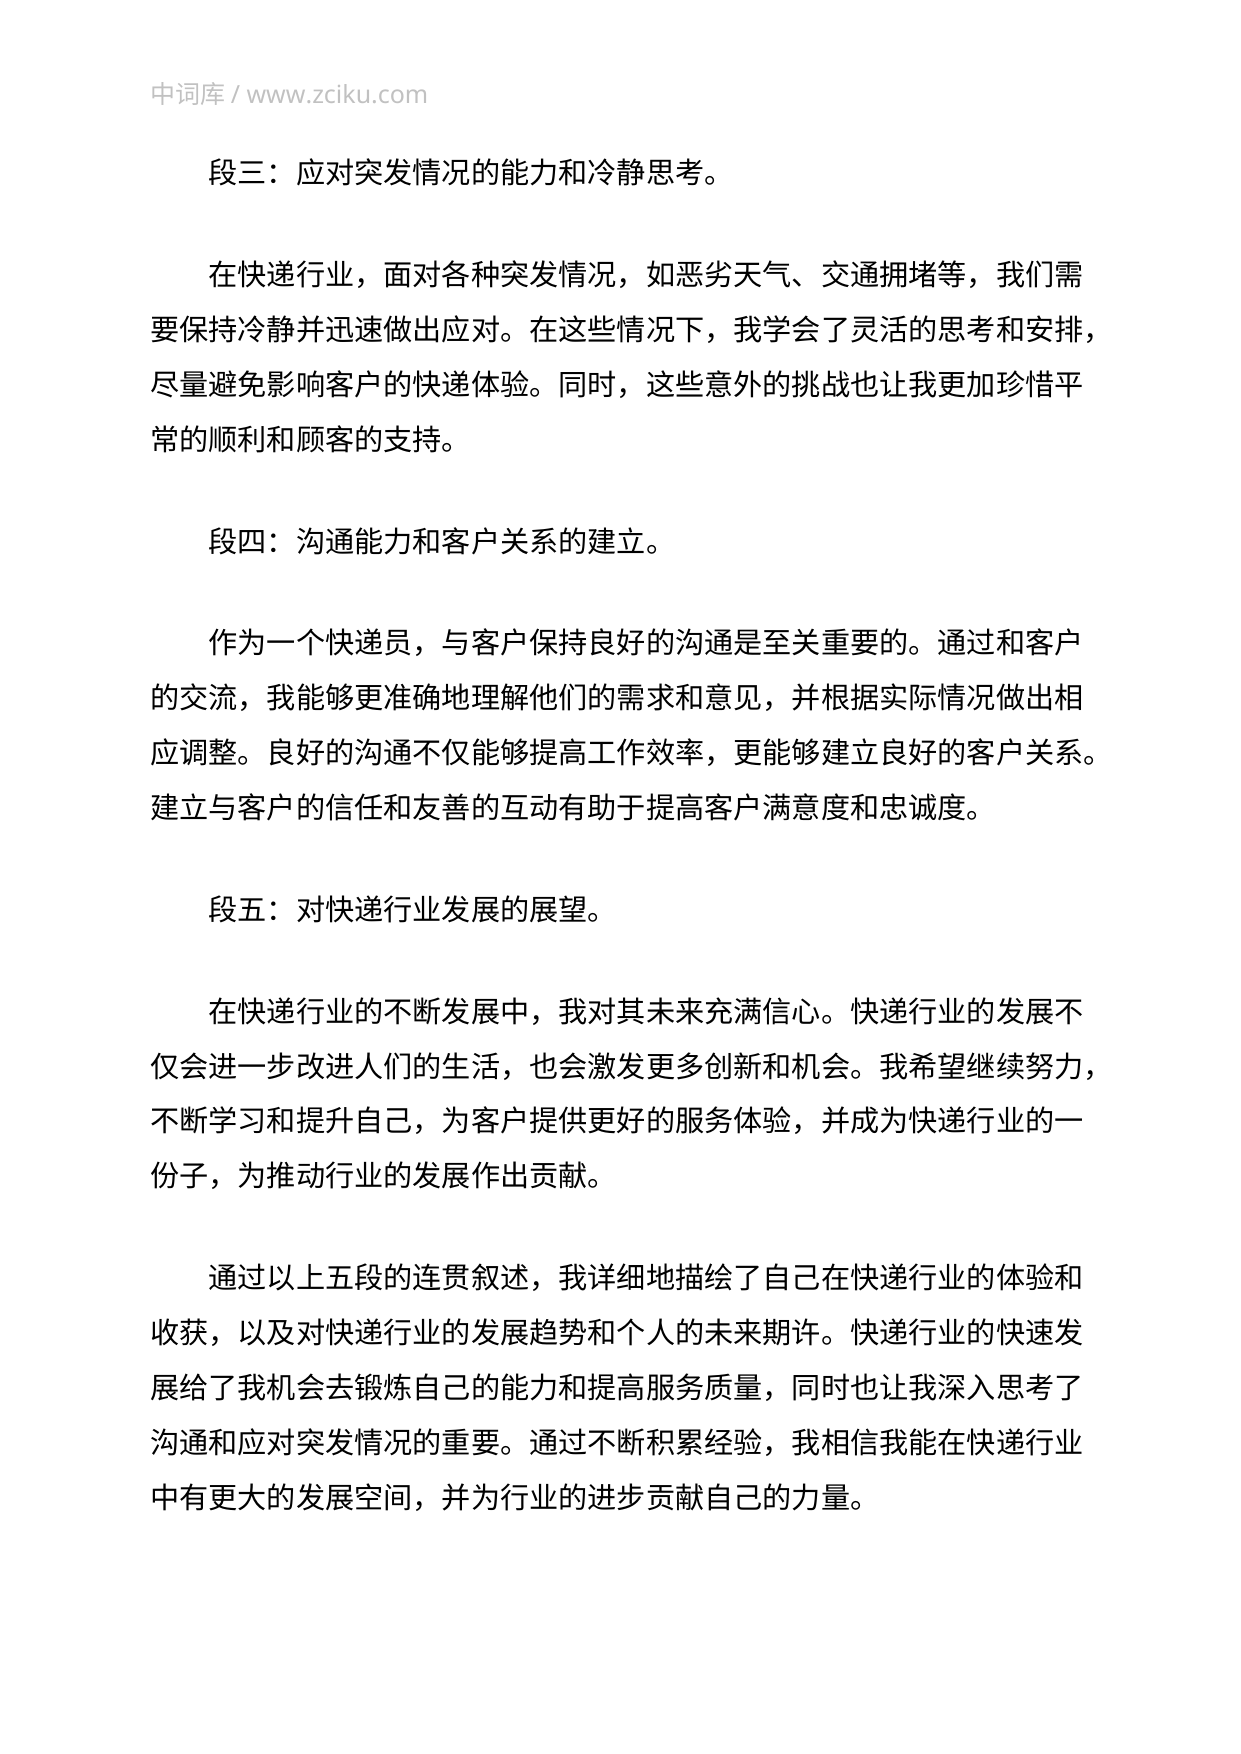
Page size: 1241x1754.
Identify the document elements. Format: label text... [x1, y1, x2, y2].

text 通过以上五段的连贯叙述，我详细地描绘了自己在快递行业的体验和收获，以及对快递行业的发展趋势和个人的未来期许。快递行业的快速发展给了我机会去锻炼自己的能力和提高服务质量，同时也让我深入思考了沟通和应对突发情况的重要。通过不断积累经验，我相信我能在快递行业中有更大的发展空间，并为行业的进步贡献自己的力量。 [150, 1255, 1090, 1517]
text 在快递行业的不断发展中，我对其未来充满信心。快递行业的发展不仅会进一步改进人们的生活，也会激发更多创新和机会。我希望继续努力，不断学习和提升自己，为客户提供更好的服务体验，并成为快递行业的一份子，为推动行业的发展作出贡献。 [150, 988, 1090, 1195]
text 在快递行业，面对各种突发情况，如恶劣天气、交通拥堵等，我们需要保持冷静并迅速做出应对。在这些情况下，我学会了灵活的思考和安排，尽量避免影响客户的快递体验。同时，这些意外的挑战也让我更加珍惜平常的顺利和顾客的支持。 [150, 252, 1090, 459]
text 段四：沟通能力和客户关系的建立。 [150, 518, 1090, 561]
text 段三：应对突发情况的能力和冷静思考。 [150, 150, 1090, 192]
text 段五：对快递行业发展的展望。 [150, 886, 1090, 929]
text 作为一个快递员，与客户保持良好的沟通是至关重要的。通过和客户的交流，我能够更准确地理解他们的需求和意见，并根据实际情况做出相应调整。良好的沟通不仅能够提高工作效率，更能够建立良好的客户关系。建立与客户的信任和友善的互动有助于提高客户满意度和忠诚度。 [150, 620, 1090, 827]
